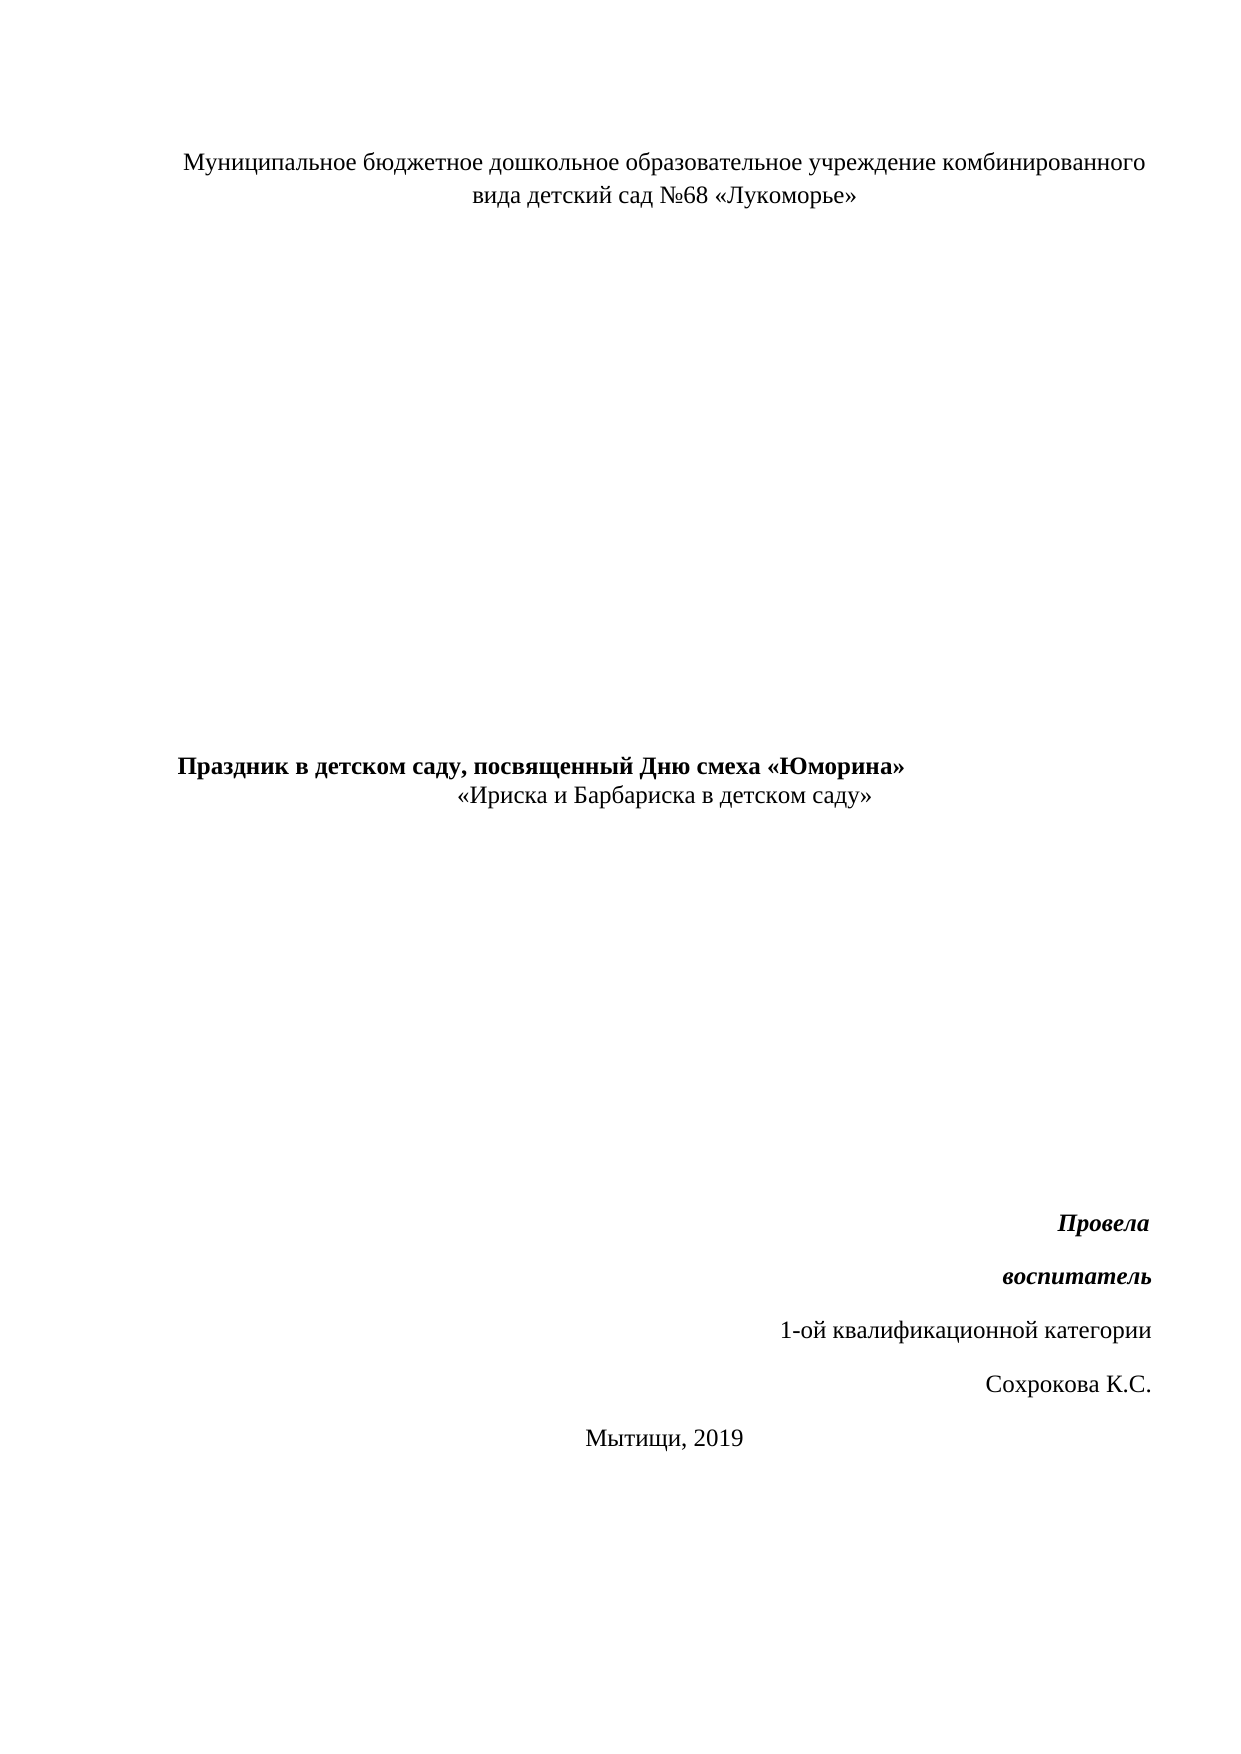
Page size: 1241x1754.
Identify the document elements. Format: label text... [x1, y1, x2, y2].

text «Ириска и Барбариска в детском саду» [177, 780, 1152, 809]
text воспитатель [177, 1261, 1152, 1290]
text Сохрокова К.С. [177, 1369, 1152, 1398]
text Муниципальное бюджетное дошкольное образовательное учреждение комбинированного вида детский сад №68 «Лукоморье» [177, 147, 1152, 209]
text Мытищи, 2019 [177, 1423, 1152, 1452]
text 1-ой квалификационной категории [177, 1315, 1152, 1344]
text Провела [177, 1208, 1152, 1236]
text Праздник в детском саду, посвященный Дню смеха «Юморина» [177, 751, 1152, 780]
